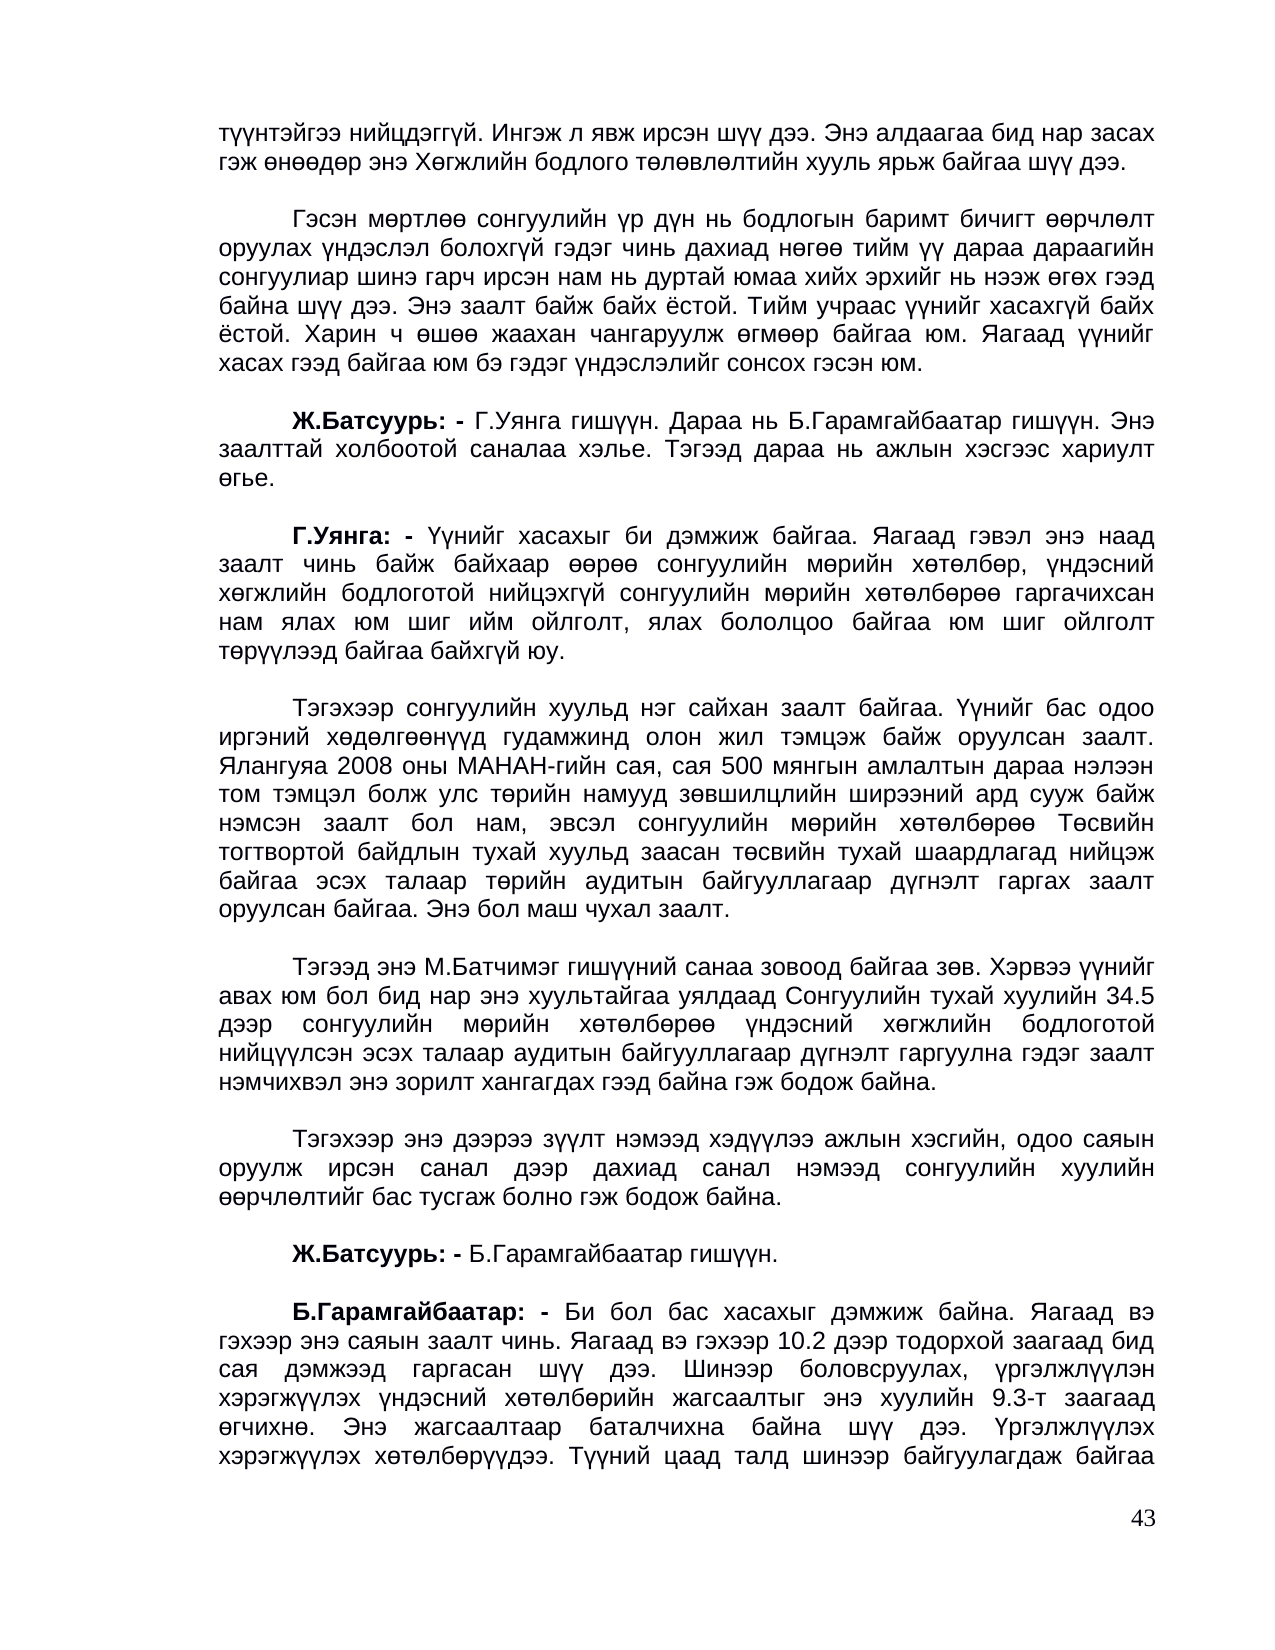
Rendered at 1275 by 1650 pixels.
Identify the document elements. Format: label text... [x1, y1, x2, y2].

text Ж.Батсуурь: - Г.Уянга гишүүн. Дараа нь Б.Гарамгайбаатар гишүүн. Энэ заалттай холбоотой саналаа хэлье. Тэгээд дараа нь ажлын хэсгээс хариулт өгье. [218, 406, 1156, 492]
text Тэгээд энэ М.Батчимэг гишүүний санаа зовоод байгаа зөв. Хэрвээ үүнийг авах юм бол бид нар энэ хуультайгаа уялдаад Сонгуулийн тухай хуулийн 34.5 дээр сонгуулийн мөрийн хөтөлбөрөө үндэсний хөгжлийн бодлоготой нийцүүлсэн эсэх талаар аудитын байгууллагаар дүгнэлт гаргуулна гэдэг заалт нэмчихвэл энэ зорилт хангагдах гээд байна гэж бодож байна. [218, 952, 1156, 1096]
text Ж.Батсуурь: - Б.Гарамгайбаатар гишүүн. [218, 1239, 1156, 1268]
text Тэгэхээр сонгуулийн хуульд нэг сайхан заалт байгаа. Үүнийг бас одоо иргэний хөдөлгөөнүүд гудамжинд олон жил тэмцэж байж оруулсан заалт. Ялангуяа 2008 оны МАНАН-гийн сая, сая 500 мянгын амлалтын дараа нэлээн том тэмцэл болж улс төрийн намууд зөвшилцлийн ширээний ард сууж байж нэмсэн заалт бол нам, эвсэл сонгуулийн мөрийн хөтөлбөрөө Төсвийн тогтвортой байдлын тухай хуульд заасан төсвийн тухай шаардлагад нийцэж байгаа эсэх талаар төрийн аудитын байгууллагаар дүгнэлт гаргах заалт оруулсан байгаа. Энэ бол маш чухал заалт. [218, 693, 1156, 923]
text Тэгэхээр энэ дээрээ зүүлт нэмээд хэдүүлээ ажлын хэсгийн, одоо саяын оруулж ирсэн санал дээр дахиад санал нэмээд сонгуулийн хуулийн өөрчлөлтийг бас тусгаж болно гэж бодож байна. [218, 1124, 1156, 1211]
text Гэсэн мөртлөө сонгуулийн үр дүн нь бодлогын баримт бичигт өөрчлөлт оруулах үндэслэл болохгүй гэдэг чинь дахиад нөгөө тийм үү дараа дараагийн сонгуулиар шинэ гарч ирсэн нам нь дуртай юмаа хийх эрхийг нь нээж өгөх гээд байна шүү дээ. Энэ заалт байж байх ёстой. Тийм учраас үүнийг хасахгүй байх ёстой. Харин ч өшөө жаахан чангаруулж өгмөөр байгаа юм. Яагаад үүнийг хасах гээд байгаа юм бэ гэдэг үндэслэлийг сонсох гэсэн юм. [218, 204, 1156, 377]
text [218, 118, 1156, 176]
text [218, 1297, 1156, 1469]
text Г.Уянга: - Үүнийг хасахыг би дэмжиж байгаа. Яагаад гэвэл энэ наад заалт чинь байж байхаар өөрөө сонгуулийн мөрийн хөтөлбөр, үндэсний хөгжлийн бодлоготой нийцэхгүй сонгуулийн мөрийн хөтөлбөрөө гаргачихсан нам ялах юм шиг ийм ойлголт, ялах бололцоо байгаа юм шиг ойлголт төрүүлээд байгаа байхгүй юу. [218, 521, 1156, 664]
